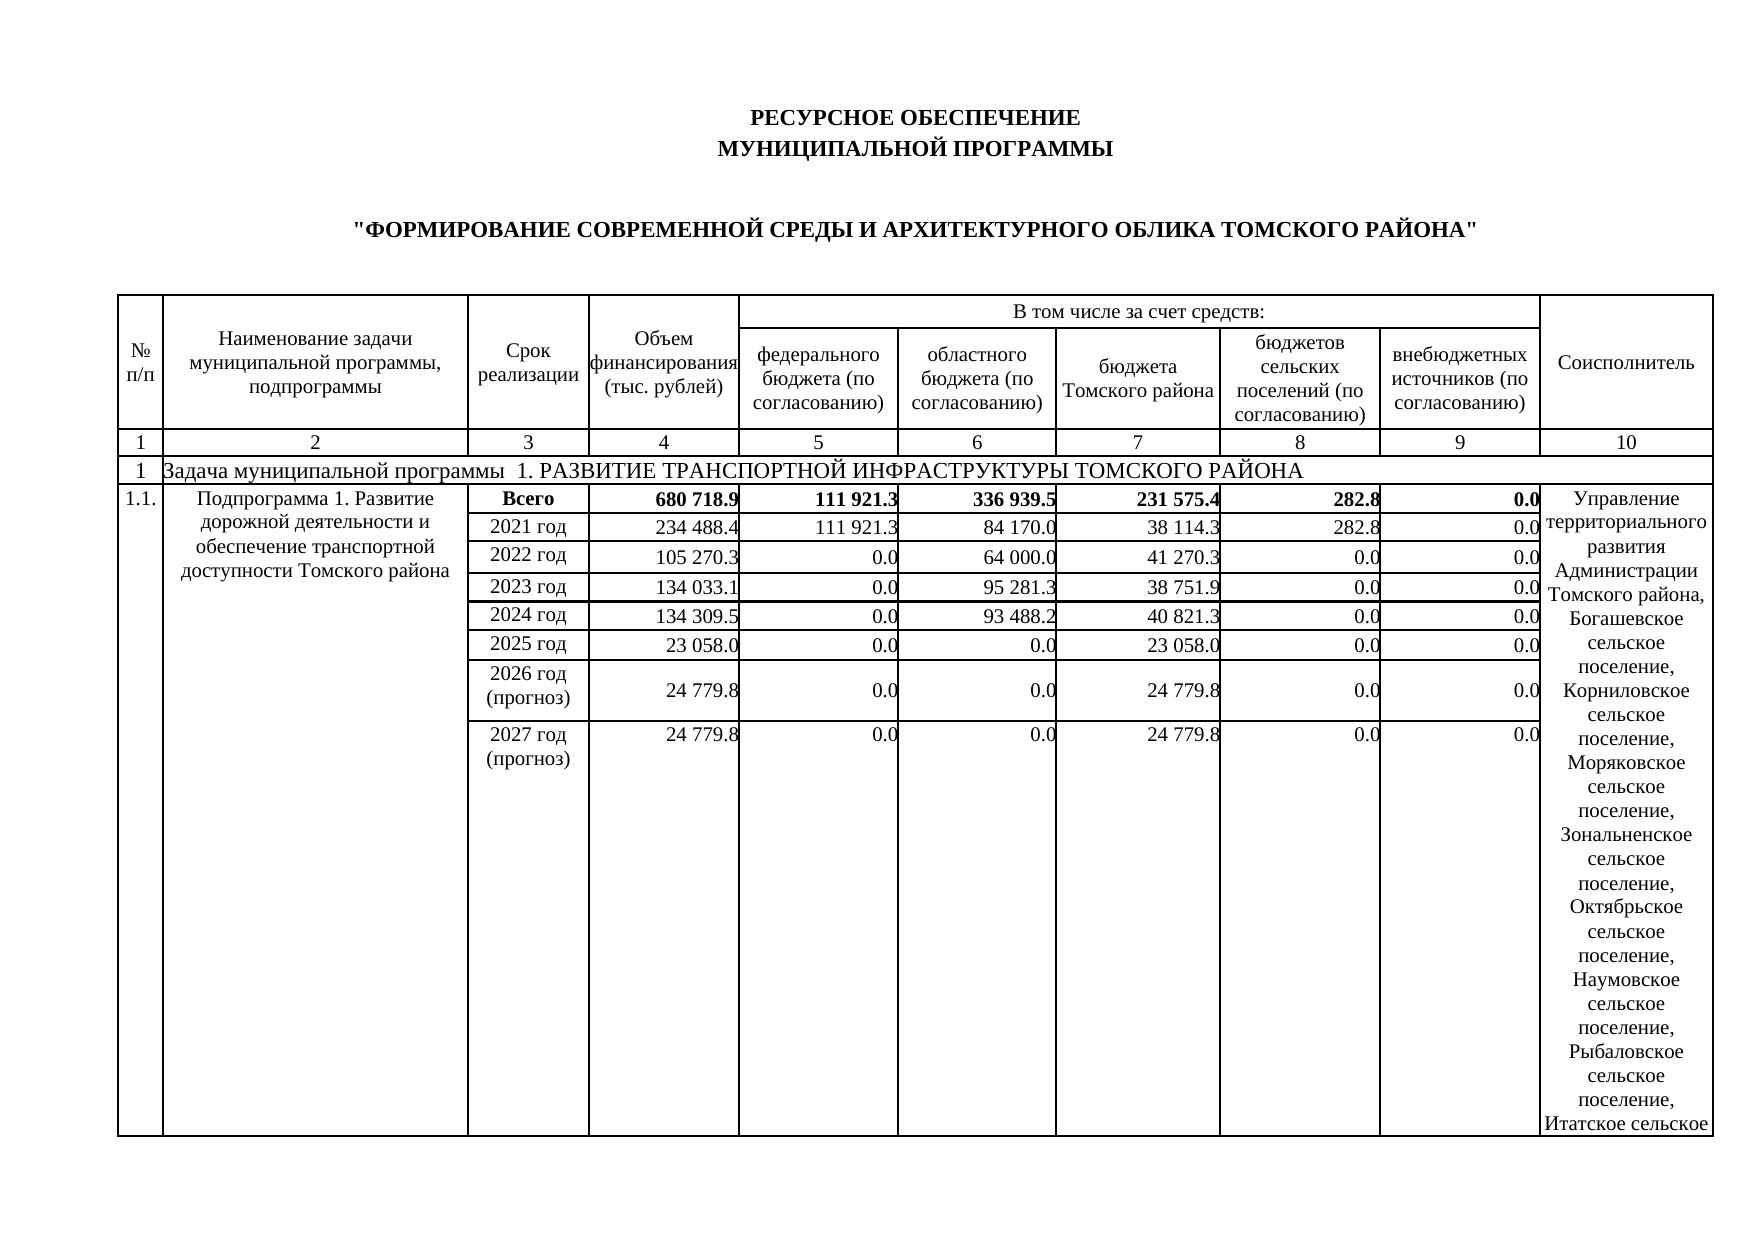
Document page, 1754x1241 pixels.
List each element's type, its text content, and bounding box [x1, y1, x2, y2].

table_cell 95 281.3 [899, 574, 1055, 600]
table_cell Срок реализации [469, 296, 588, 428]
table_header РЕСУРСНОЕ ОБЕСПЕЧЕНИЕ [118, 103, 1713, 131]
table_cell 38 751.9 [1057, 574, 1219, 600]
table_cell 0.0 [740, 574, 897, 600]
table_cell 3 [469, 430, 588, 455]
table_cell 0.0 [1381, 661, 1539, 720]
table_cell Соисполнитель [1541, 296, 1712, 428]
table_cell 6 [899, 430, 1055, 455]
table_cell Всего [469, 485, 588, 512]
table_cell 0.0 [740, 603, 897, 629]
table_cell 0.0 [1381, 485, 1539, 512]
table_cell областного бюджета (по согласованию) [899, 329, 1055, 428]
table_cell 9 [1381, 430, 1539, 455]
table_cell 24 779.8 [590, 661, 738, 720]
table_cell 336 939.5 [899, 485, 1055, 512]
table_cell 134 033.1 [590, 574, 738, 600]
table_cell 0.0 [1381, 722, 1539, 1135]
table_cell 2021 год [469, 514, 588, 540]
table_cell 2024 год [469, 603, 588, 629]
table_cell 0.0 [740, 631, 897, 659]
table_cell "ФОРМИРОВАНИЕ СОВРЕМЕННОЙ СРЕДЫ И АРХИТЕКТУРНОГО ОБЛИКА ТОМСКОГО РАЙОНА" [118, 164, 1713, 294]
table_cell внебюджетных источников (по согласованию) [1381, 329, 1539, 428]
table_cell 23 058.0 [590, 631, 738, 659]
table_cell 0.0 [1221, 603, 1379, 629]
table_cell 38 114.3 [1057, 514, 1219, 540]
table_cell В том числе за счет средств: [740, 296, 1539, 327]
table_cell 0.0 [1221, 722, 1379, 1135]
table_cell 0.0 [1381, 631, 1539, 659]
table_cell МУНИЦИПАЛЬНОЙ ПРОГРАММЫ [118, 131, 1713, 164]
table_cell Наименование задачи муниципальной программы, подпрограммы [164, 296, 467, 428]
table_cell 282.8 [1221, 514, 1379, 540]
table_cell 111 921.3 [740, 485, 897, 512]
table_cell 2025 год [469, 631, 588, 659]
table_cell федерального бюджета (по согласованию) [740, 329, 897, 428]
table_cell 680 718.9 [590, 485, 738, 512]
table_cell Подпрограмма 1. Развитие дорожной деятельности и обеспечение транспортной доступности Томского района [164, 485, 467, 1135]
table_cell 0.0 [1221, 542, 1379, 572]
table_cell 5 [740, 430, 897, 455]
table_cell 8 [1221, 430, 1379, 455]
table_cell 0.0 [1381, 542, 1539, 572]
table_cell 105 270.3 [590, 542, 738, 572]
table_cell 134 309.5 [590, 603, 738, 629]
table_cell 111 921.3 [740, 514, 897, 540]
table_cell 2022 год [469, 542, 588, 572]
table_cell 0.0 [899, 631, 1055, 659]
table_cell 24 779.8 [590, 722, 738, 1135]
table_cell 0.0 [1381, 574, 1539, 600]
table_cell 2026 год (прогноз) [469, 661, 588, 720]
table_cell 84 170.0 [899, 514, 1055, 540]
table_cell 24 779.8 [1057, 722, 1219, 1135]
table_cell 7 [1057, 430, 1219, 455]
table_cell 0.0 [1221, 631, 1379, 659]
table_cell 2 [164, 430, 467, 455]
table_cell бюджетов сельских поселений (по согласованию) [1221, 329, 1379, 428]
table_cell Управление территориального развития Администрации Томского района, Богашевское сельское поселение, Корниловское сельское поселение, Моряковское сельское поселение, Зональненское сельское поселение, Октябрьское сельское поселение, Наумовское сельское поселение, Рыбаловское сельское поселение, Итатское сельское поселение, Межениновское сельское поселение, Воронинское сельское поселение, Мирненское сельское поселение [1541, 485, 1712, 1135]
table_cell 93 488.2 [899, 603, 1055, 629]
table_cell 0.0 [740, 722, 897, 1135]
table_cell 41 270.3 [1057, 542, 1219, 572]
table_cell 1 [119, 457, 162, 483]
table_cell 234 488.4 [590, 514, 738, 540]
table_cell 0.0 [740, 542, 897, 572]
table_cell 0.0 [1381, 603, 1539, 629]
table_cell Задача муниципальной программы 1. РАЗВИТИЕ ТРАНСПОРТНОЙ ИНФРАСТРУКТУРЫ ТОМСКОГО РАЙОНА [164, 457, 1712, 483]
table_cell 24 779.8 [1057, 661, 1219, 720]
table_cell 0.0 [1381, 514, 1539, 540]
table_cell 0.0 [1221, 661, 1379, 720]
table_cell 0.0 [899, 661, 1055, 720]
table_cell 231 575.4 [1057, 485, 1219, 512]
table_cell 4 [590, 430, 738, 455]
table_cell 0.0 [899, 722, 1055, 1135]
table_cell 0.0 [1221, 574, 1379, 600]
table_cell Объем финансирования (тыс. рублей) [590, 296, 738, 428]
table_cell 2027 год (прогноз) [469, 722, 588, 1135]
table_cell 64 000.0 [899, 542, 1055, 572]
table_cell № п/п [119, 296, 162, 428]
table_cell 10 [1541, 430, 1712, 455]
table_cell 2023 год [469, 574, 588, 600]
table_cell 23 058.0 [1057, 631, 1219, 659]
table_cell 1 [119, 430, 162, 455]
table_cell бюджета Томского района [1057, 329, 1219, 428]
table_cell 40 821.3 [1057, 603, 1219, 629]
table_cell 0.0 [740, 661, 897, 720]
table_cell 1.1. [119, 485, 162, 1135]
table_cell 282.8 [1221, 485, 1379, 512]
